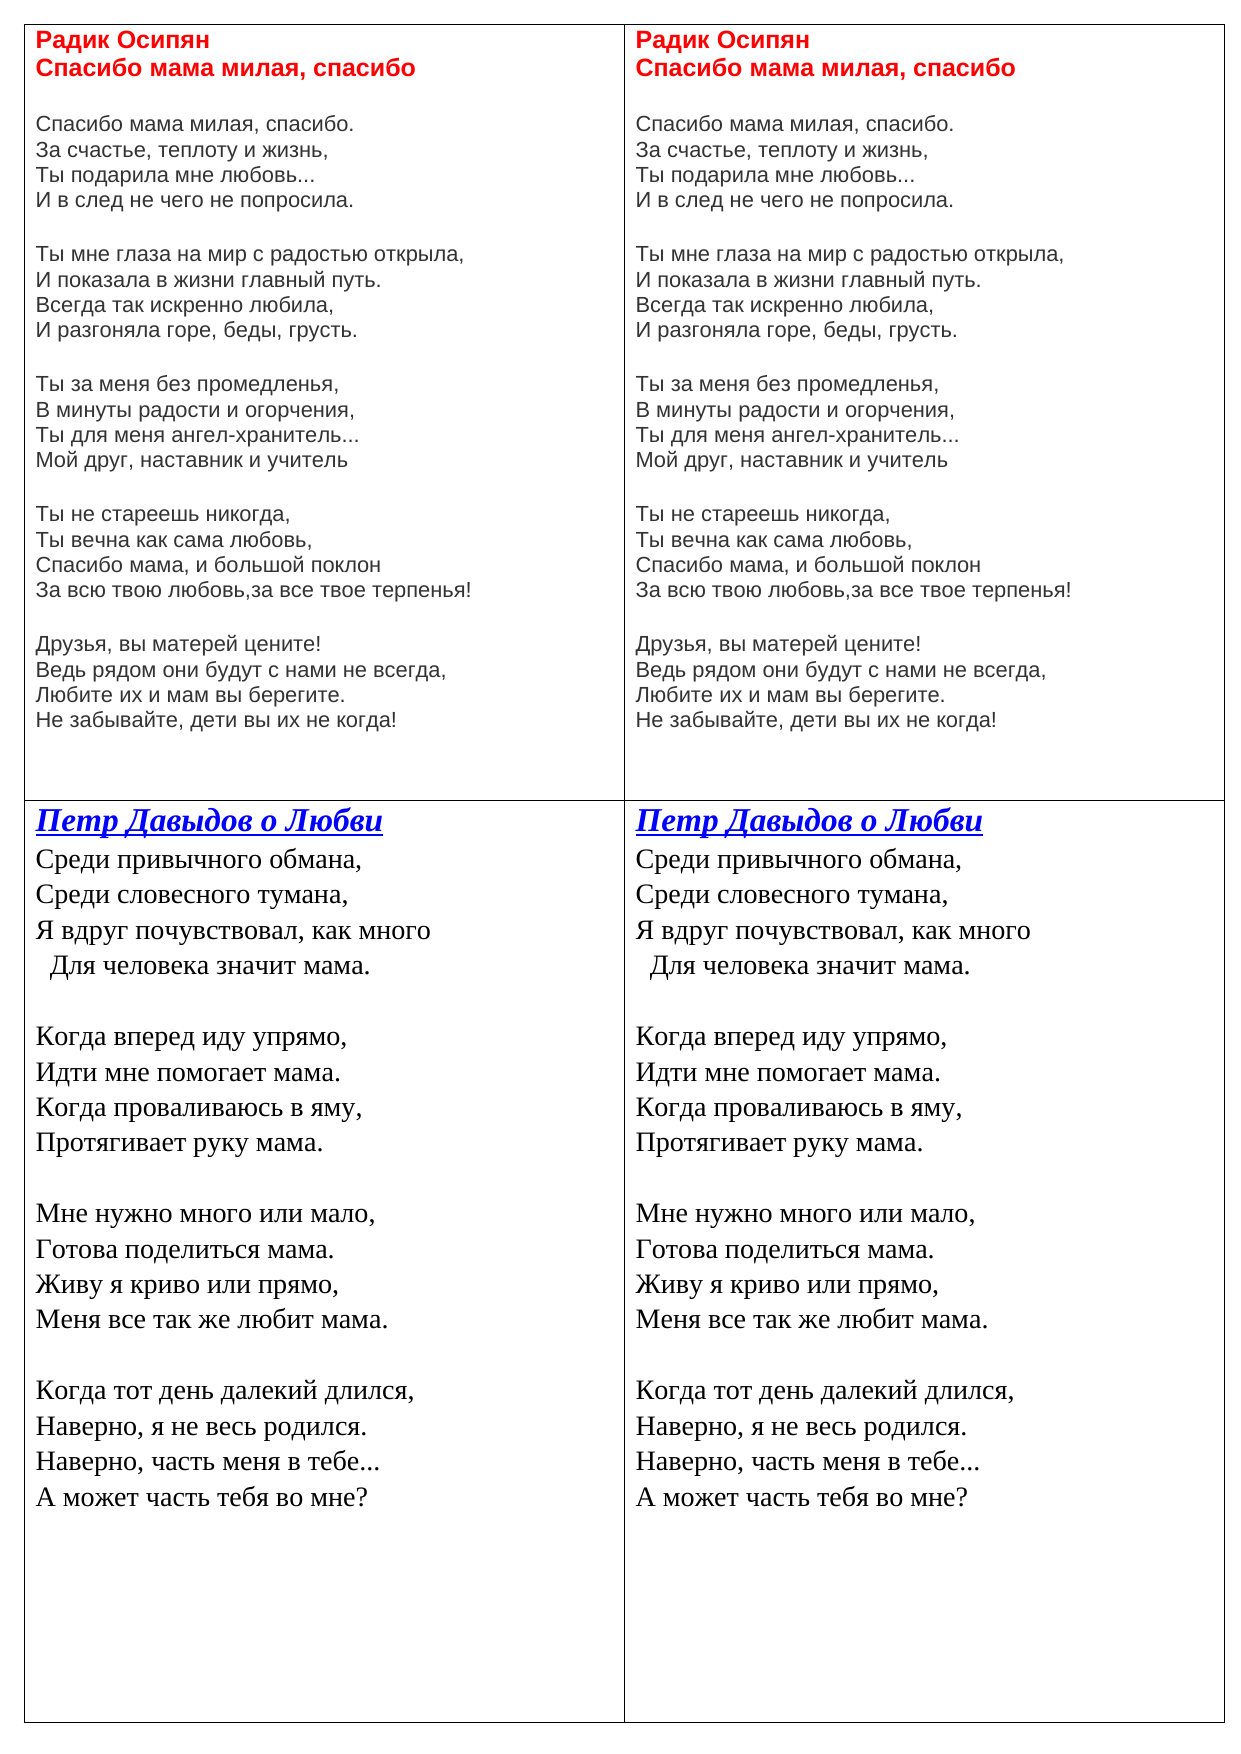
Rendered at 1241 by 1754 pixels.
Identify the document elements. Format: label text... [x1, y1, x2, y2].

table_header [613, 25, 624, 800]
table_cell Петр Давыдов о Любви Среди привычного обмана, Среди словесного тумана, Я вдруг почувствовал, как много Для человека значит мама. Когда вперед иду упрямо, Идти мне помогает мама. Когда проваливаюсь в яму, Протягивает руку мама. Мне нужно много или мало, Готова поделиться мама. Живу я криво или прямо, Меня все так же любит мама. Когда тот день далекий длился, Наверно, я не весь родился. Наверно, часть меня в тебе... А может часть тебя во мне? [625, 801, 1224, 1722]
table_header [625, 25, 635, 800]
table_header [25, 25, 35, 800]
table_cell Петр Давыдов о Любви Среди привычного обмана, Среди словесного тумана, Я вдруг почувствовал, как много Для человека значит мама. Когда вперед иду упрямо, Идти мне помогает мама. Когда проваливаюсь в яму, Протягивает руку мама. Мне нужно много или мало, Готова поделиться мама. Живу я криво или прямо, Меня все так же любит мама. Когда тот день далекий длился, Наверно, я не весь родился. Наверно, часть меня в тебе... А может часть тебя во мне? [25, 801, 624, 1722]
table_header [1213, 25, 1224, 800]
